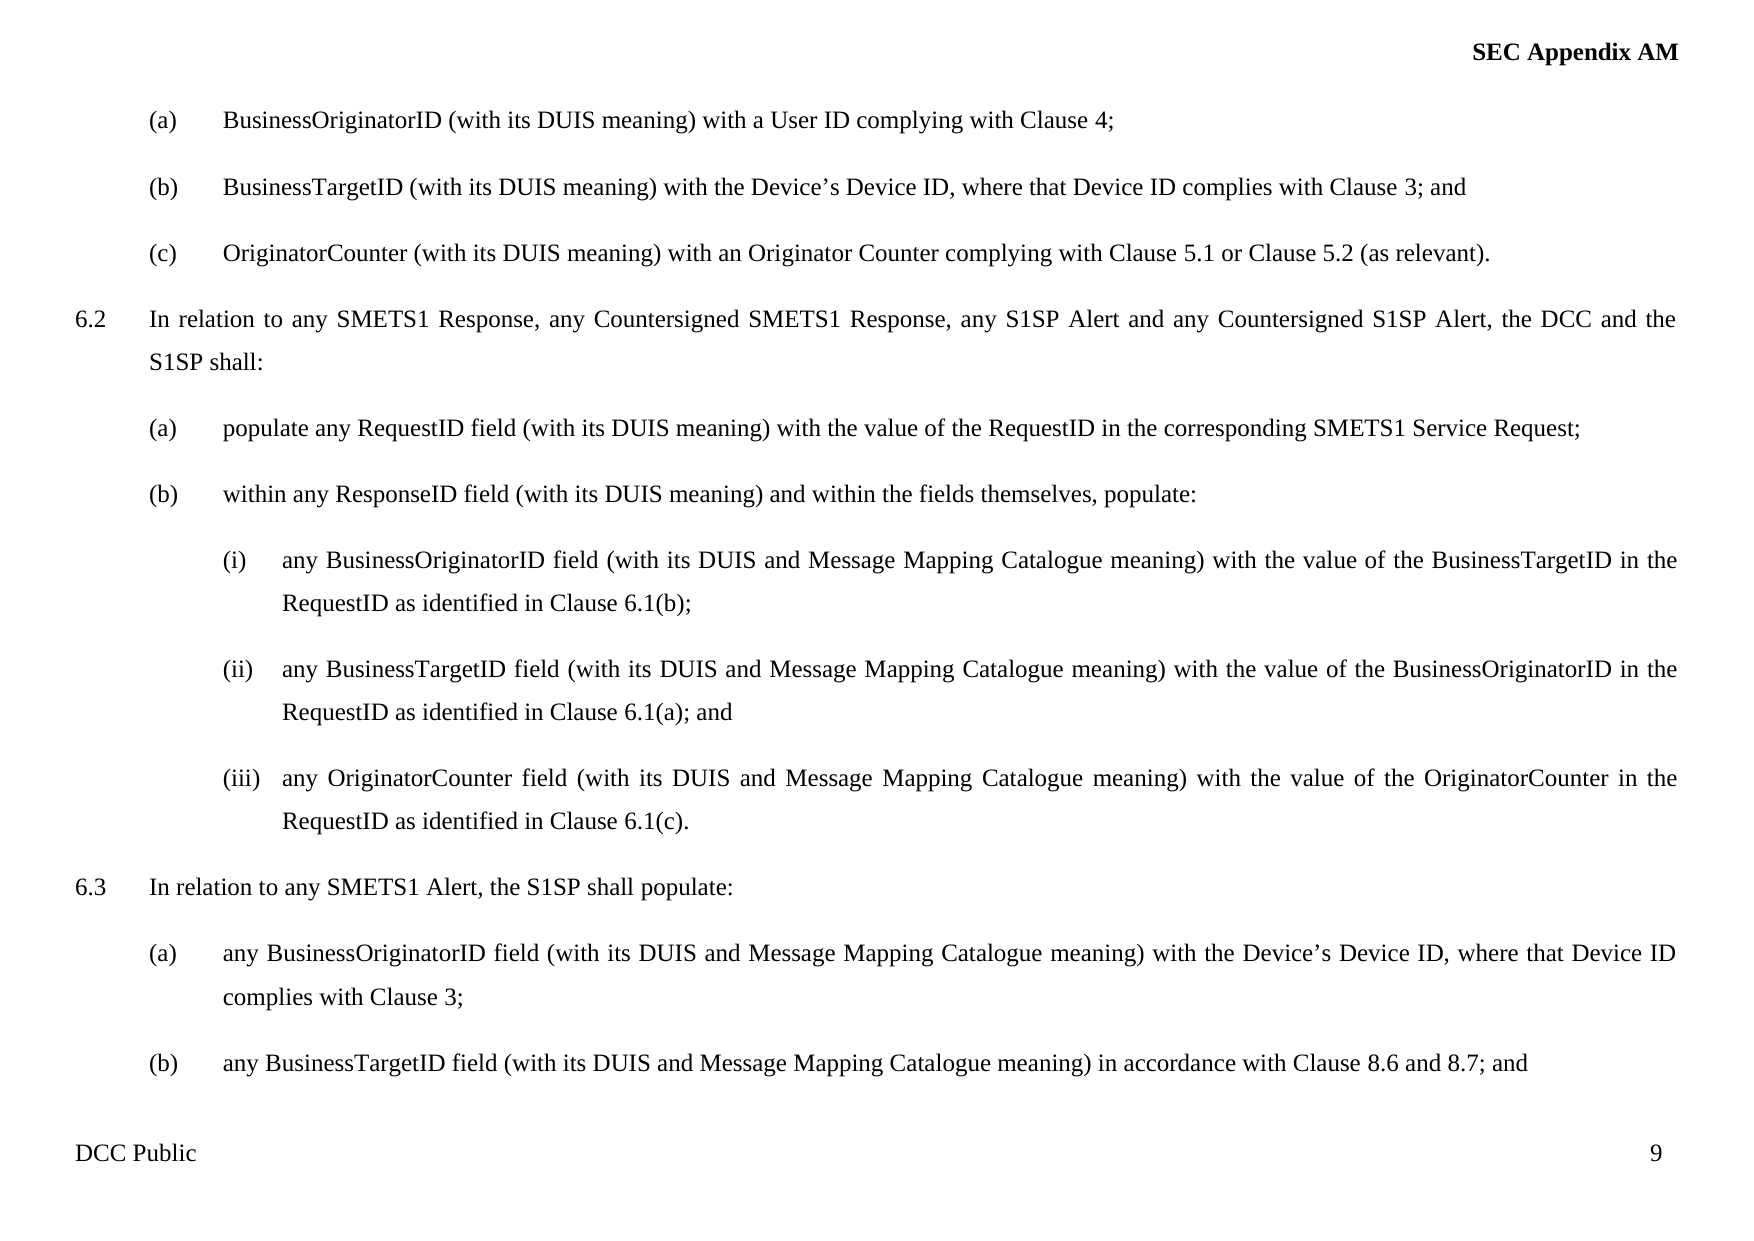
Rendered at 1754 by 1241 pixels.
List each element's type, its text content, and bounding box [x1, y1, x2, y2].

subtitle In relation to any SMETS1 Alert, the S1SP shall populate: [75, 872, 1679, 901]
subtitle within any ResponseID field (with its DUIS meaning) and within the fields themselves, populate: [149, 479, 1679, 508]
subtitle any OriginatorCounter field (with its DUIS and Message Mapping Catalogue meaning) with the value of the OriginatorCounter in the RequestID as identified in Clause 6.1(c). [223, 763, 1679, 835]
subtitle BusinessOriginatorID (with its DUIS meaning) with a User ID complying with Clause 4; [149, 106, 1679, 134]
subtitle any BusinessOriginatorID field (with its DUIS and Message Mapping Catalogue meaning) with the Device’s Device ID, where that Device ID complies with Clause 3; [149, 938, 1679, 1010]
subtitle any BusinessOriginatorID field (with its DUIS and Message Mapping Catalogue meaning) with the value of the BusinessTargetID in the RequestID as identified in Clause 6.1(b); [223, 545, 1679, 617]
subtitle any BusinessTargetID field (with its DUIS and Message Mapping Catalogue meaning) in accordance with Clause 8.6 and 8.7; and [149, 1048, 1679, 1076]
subtitle In relation to any SMETS1 Response, any Countersigned SMETS1 Response, any S1SP Alert and any Countersigned S1SP Alert, the DCC and the S1SP shall: [75, 304, 1679, 376]
subtitle BusinessTargetID (with its DUIS meaning) with the Device’s Device ID, where that Device ID complies with Clause 3; and [149, 172, 1679, 200]
subtitle populate any RequestID field (with its DUIS meaning) with the value of the RequestID in the corresponding SMETS1 Service Request; [149, 413, 1679, 442]
subtitle any BusinessTargetID field (with its DUIS and Message Mapping Catalogue meaning) with the value of the BusinessOriginatorID in the RequestID as identified in Clause 6.1(a); and [223, 654, 1679, 726]
subtitle OriginatorCounter (with its DUIS meaning) with an Originator Counter complying with Clause 5.1 or Clause 5.2 (as relevant). [149, 238, 1679, 266]
